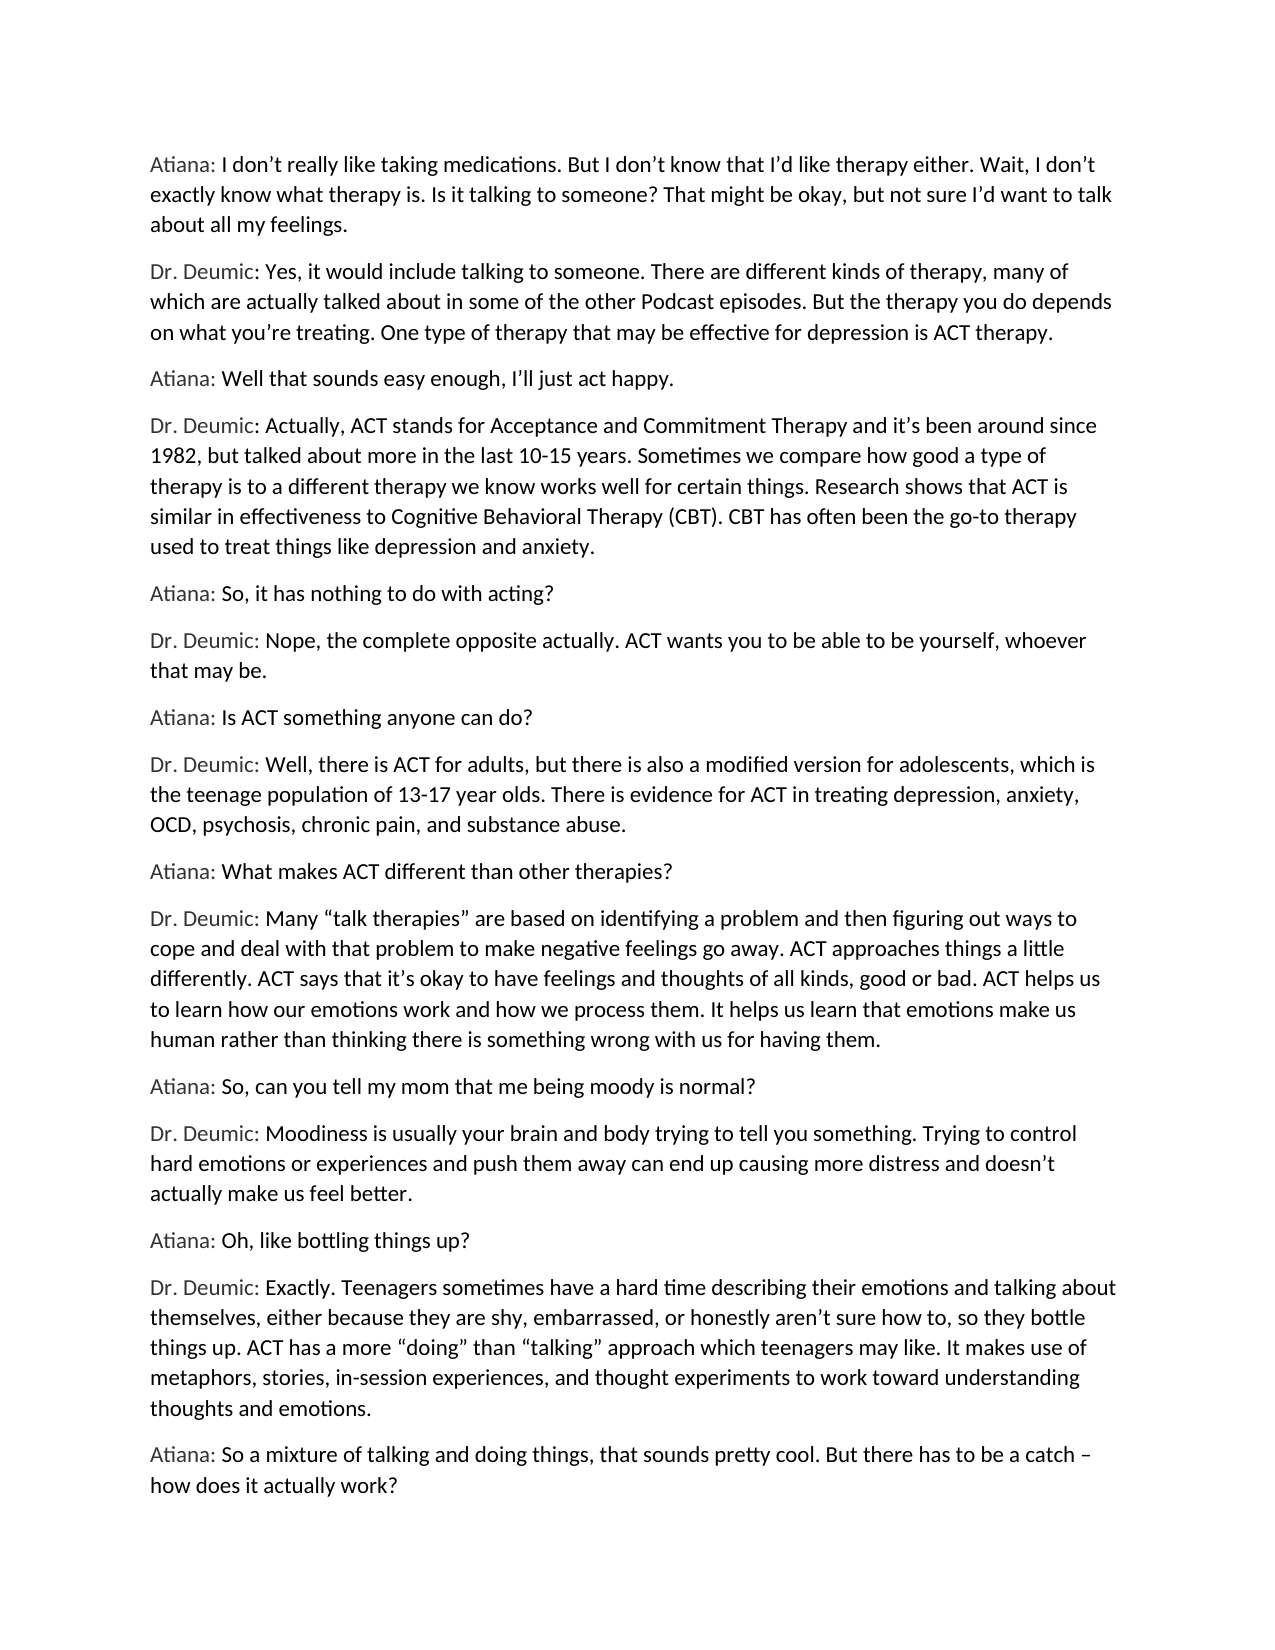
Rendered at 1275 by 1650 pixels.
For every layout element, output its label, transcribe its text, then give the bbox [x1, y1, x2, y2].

text Atiana: Oh, like bottling things up? [221, 1226, 1125, 1254]
text Dr. Deumic: Actually, ACT stands for Acceptance and Commitment Therapy and it’s been around since 1982, but talked about more in the last 10-15 years. Sometimes we compare how good a type of therapy is to a different therapy we know works well for certain things. Research shows that ACT is similar in effectiveness to Cognitive Behavioral Therapy (CBT). CBT has often been the go-to therapy used to treat things like depression and anxiety. [150, 411, 1125, 560]
text Dr. Deumic: Moodiness is usually your brain and body trying to tell you something. Trying to control hard emotions or experiences and push them away can end up causing more distress and doesn’t actually make us feel better. [150, 1119, 1125, 1207]
text Atiana: I don’t really like taking medications. But I don’t know that I’d like therapy either. Wait, I don’t exactly know what therapy is. Is it talking to someone? That might be okay, but not sure I’d want to talk about all my feelings. [150, 150, 1125, 238]
text Atiana: Is ACT something anyone can do? [221, 703, 1125, 731]
text Atiana: So, it has nothing to do with acting? [221, 579, 1125, 607]
text Atiana: So a mixture of talking and doing things, that sounds pretty cool. But there has to be a catch – how does it actually work? [150, 1441, 1125, 1499]
text Atiana: So, can you tell my mom that me being moody is normal? [221, 1072, 1125, 1100]
text Dr. Deumic: Well, there is ACT for adults, but there is also a modified version for adolescents, which is the teenage population of 13-17 year olds. There is evidence for ACT in treating depression, anxiety, OCD, psychosis, chronic pain, and substance abuse. [150, 750, 1125, 838]
text Dr. Deumic: Nope, the complete opposite actually. ACT wants you to be able to be yourself, whoever that may be. [150, 626, 1125, 684]
text Dr. Deumic: Exactly. Teenagers sometimes have a hard time describing their emotions and talking about themselves, either because they are shy, embarrassed, or honestly aren’t sure how to, so they bottle things up. ACT has a more “doing” than “talking” approach which teenagers may like. It makes use of metaphors, stories, in-session experiences, and thought experiments to work toward understanding thoughts and emotions. [150, 1273, 1125, 1422]
text Dr. Deumic: Many “talk therapies” are based on identifying a problem and then figuring out ways to cope and deal with that problem to make negative feelings go away. ACT approaches things a little differently. ACT says that it’s okay to have feelings and thoughts of all kinds, good or bad. ACT helps us to learn how our emotions work and how we process them. It helps us learn that emotions make us human rather than thinking there is something wrong with us for having them. [150, 904, 1125, 1053]
text Dr. Deumic: Yes, it would include talking to someone. There are different kinds of therapy, many of which are actually talked about in some of the other Podcast episodes. But the therapy you do depends on what you’re treating. One type of therapy that may be effective for depression is ACT therapy. [150, 257, 1125, 346]
text Atiana: What makes ACT different than other therapies? [221, 857, 1125, 885]
text Atiana: Well that sounds easy enough, I’ll just act happy. [150, 364, 1125, 393]
